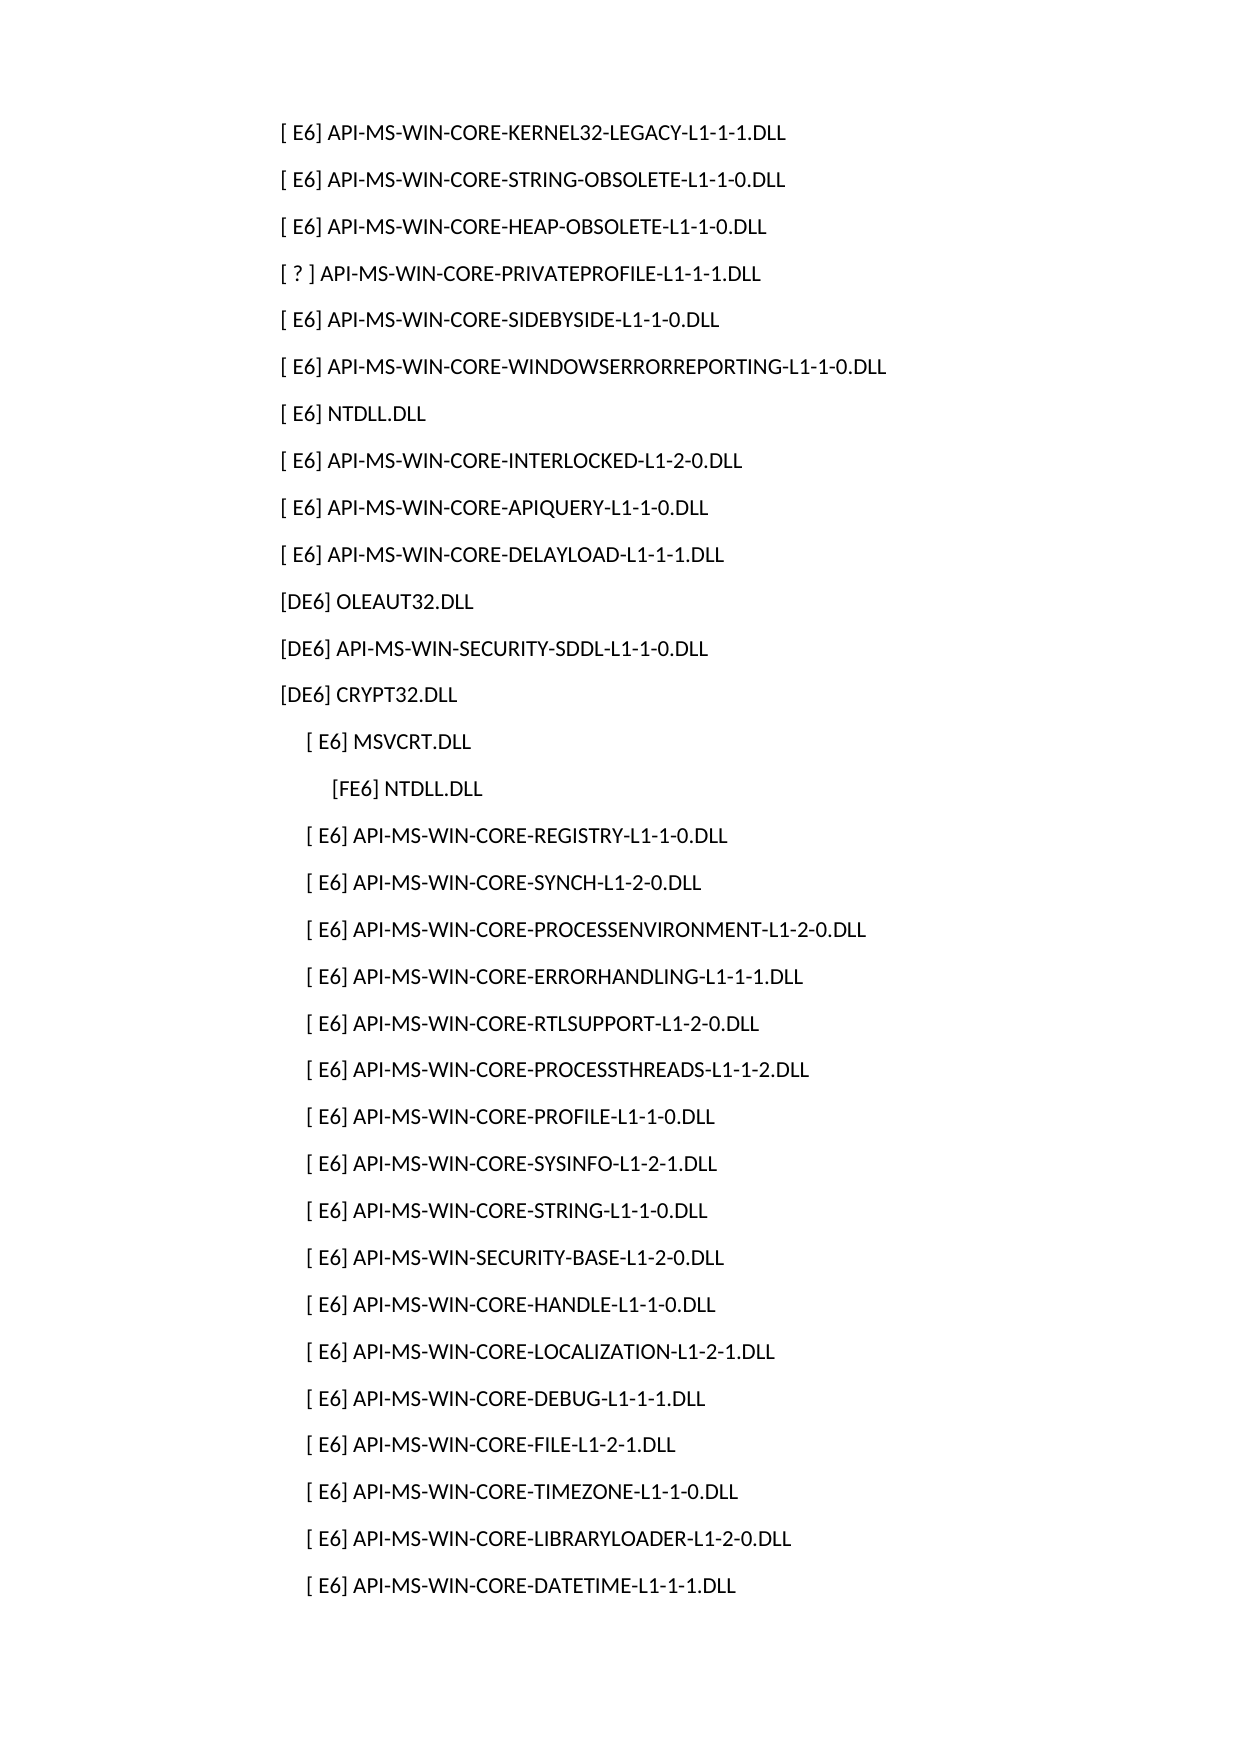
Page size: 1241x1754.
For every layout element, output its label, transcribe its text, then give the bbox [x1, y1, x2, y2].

text [ E6] API-MS-WIN-CORE-ERRORHANDLING-L1-1-1.DLL [177, 962, 1152, 990]
text [ E6] API-MS-WIN-CORE-SYSINFO-L1-2-1.DLL [177, 1149, 1152, 1177]
text [ E6] API-MS-WIN-CORE-KERNEL32-LEGACY-L1-1-1.DLL [177, 118, 1152, 146]
text [ E6] API-MS-WIN-CORE-LIBRARYLOADER-L1-2-0.DLL [177, 1524, 1152, 1552]
text [ E6] API-MS-WIN-CORE-PROCESSENVIRONMENT-L1-2-0.DLL [177, 915, 1152, 943]
text [ E6] API-MS-WIN-CORE-WINDOWSERRORREPORTING-L1-1-0.DLL [177, 352, 1152, 381]
text [ E6] API-MS-WIN-CORE-PROFILE-L1-1-0.DLL [177, 1102, 1152, 1131]
text [ E6] API-MS-WIN-CORE-INTERLOCKED-L1-2-0.DLL [177, 446, 1152, 474]
text [ E6] API-MS-WIN-CORE-PROCESSTHREADS-L1-1-2.DLL [177, 1056, 1152, 1084]
text [ E6] API-MS-WIN-SECURITY-BASE-L1-2-0.DLL [177, 1243, 1152, 1271]
text [ E6] API-MS-WIN-CORE-TIMEZONE-L1-1-0.DLL [177, 1477, 1152, 1506]
text [DE6] OLEAUT32.DLL [177, 587, 1152, 615]
text [ E6] API-MS-WIN-CORE-STRING-L1-1-0.DLL [177, 1196, 1152, 1224]
text [ E6] API-MS-WIN-CORE-HEAP-OBSOLETE-L1-1-0.DLL [177, 212, 1152, 240]
text [ E6] API-MS-WIN-CORE-FILE-L1-2-1.DLL [177, 1431, 1152, 1459]
text [DE6] API-MS-WIN-SECURITY-SDDL-L1-1-0.DLL [177, 634, 1152, 662]
text [ E6] NTDLL.DLL [177, 399, 1152, 427]
text [ E6] API-MS-WIN-CORE-REGISTRY-L1-1-0.DLL [177, 821, 1152, 849]
text [FE6] NTDLL.DLL [177, 774, 1152, 802]
text [ E6] API-MS-WIN-CORE-STRING-OBSOLETE-L1-1-0.DLL [177, 165, 1152, 193]
text [DE6] CRYPT32.DLL [177, 681, 1152, 709]
text [ E6] API-MS-WIN-CORE-DELAYLOAD-L1-1-1.DLL [177, 540, 1152, 568]
text [ E6] API-MS-WIN-CORE-RTLSUPPORT-L1-2-0.DLL [177, 1009, 1152, 1037]
text [ E6] API-MS-WIN-CORE-LOCALIZATION-L1-2-1.DLL [177, 1337, 1152, 1365]
text [ E6] API-MS-WIN-CORE-SYNCH-L1-2-0.DLL [177, 868, 1152, 896]
text [ E6] API-MS-WIN-CORE-HANDLE-L1-1-0.DLL [177, 1290, 1152, 1318]
text [ E6] API-MS-WIN-CORE-DATETIME-L1-1-1.DLL [177, 1571, 1152, 1599]
text [ ? ] API-MS-WIN-CORE-PRIVATEPROFILE-L1-1-1.DLL [177, 259, 1152, 287]
text [ E6] API-MS-WIN-CORE-APIQUERY-L1-1-0.DLL [177, 493, 1152, 521]
text [ E6] API-MS-WIN-CORE-SIDEBYSIDE-L1-1-0.DLL [177, 306, 1152, 334]
text [ E6] API-MS-WIN-CORE-DEBUG-L1-1-1.DLL [177, 1384, 1152, 1412]
text [ E6] MSVCRT.DLL [177, 727, 1152, 756]
